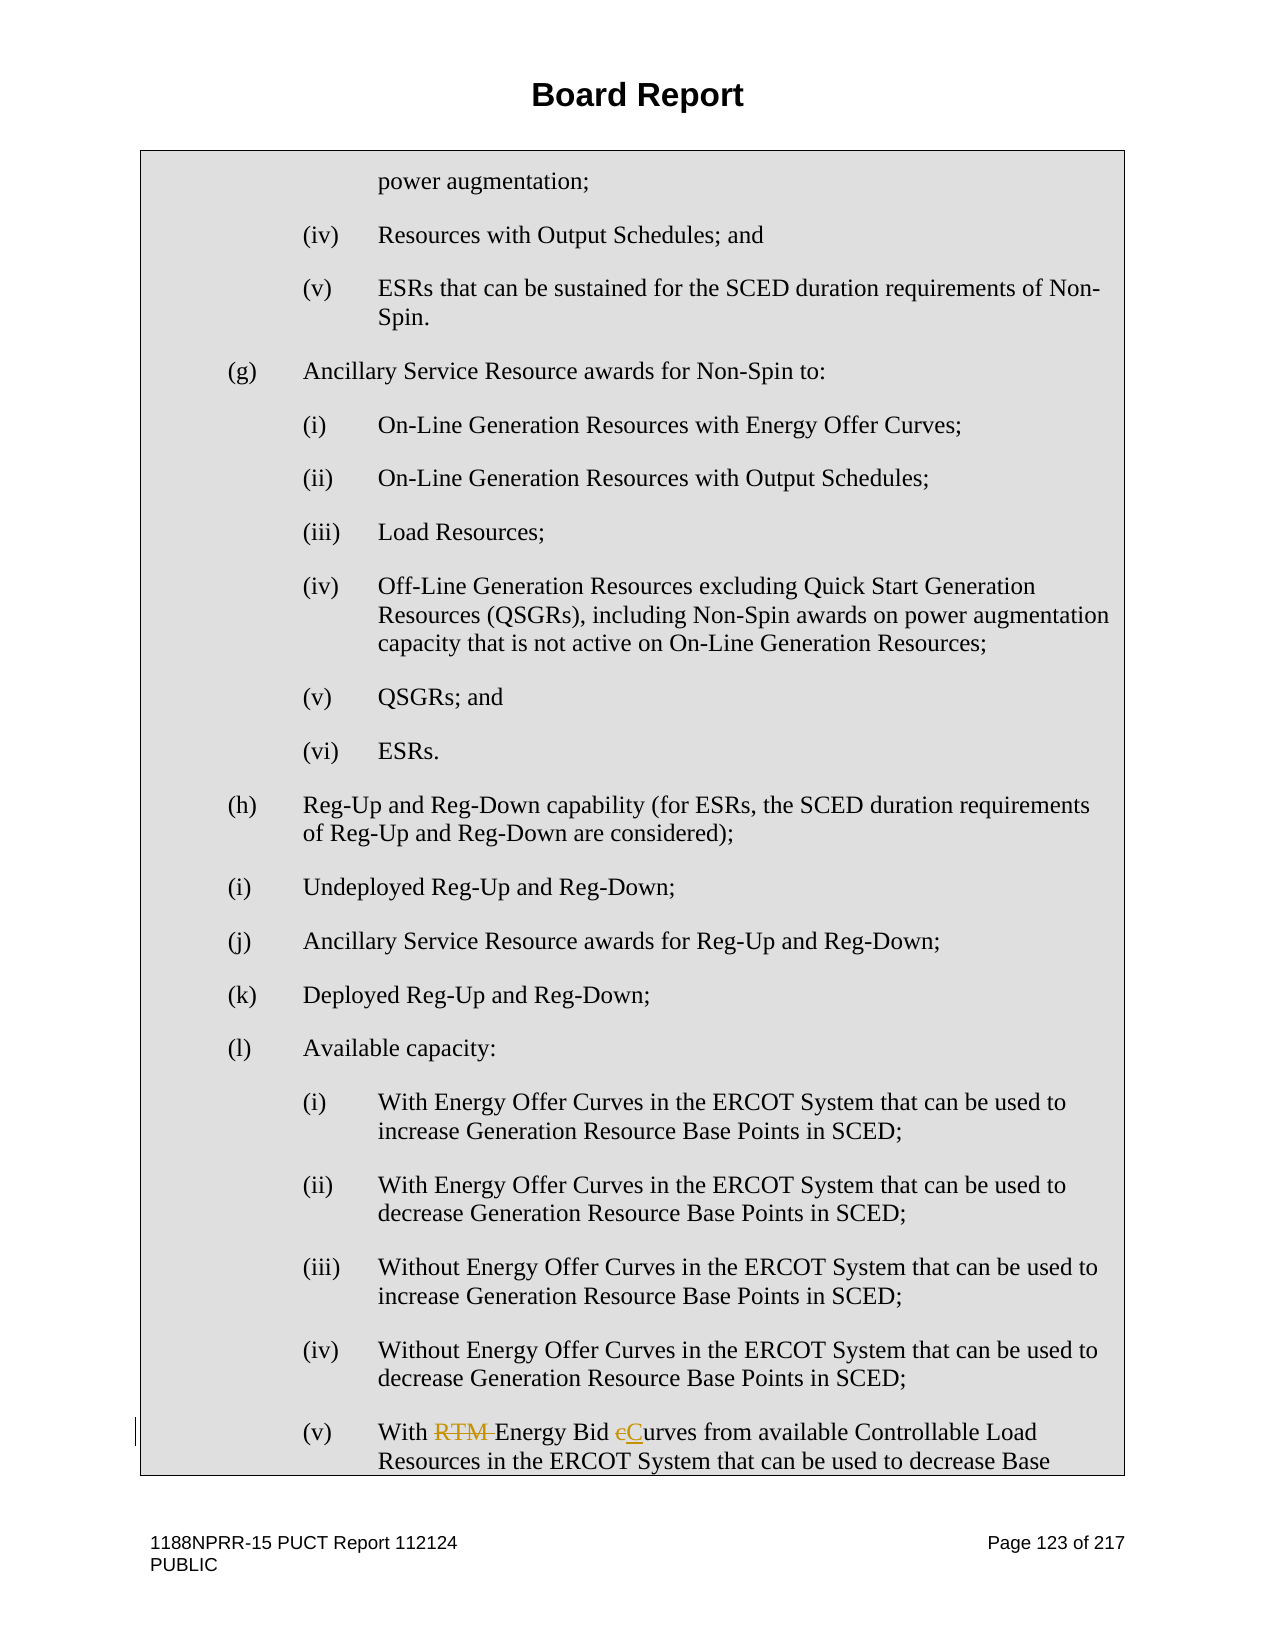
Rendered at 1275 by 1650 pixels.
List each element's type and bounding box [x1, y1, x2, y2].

table_header [141, 151, 1124, 1475]
